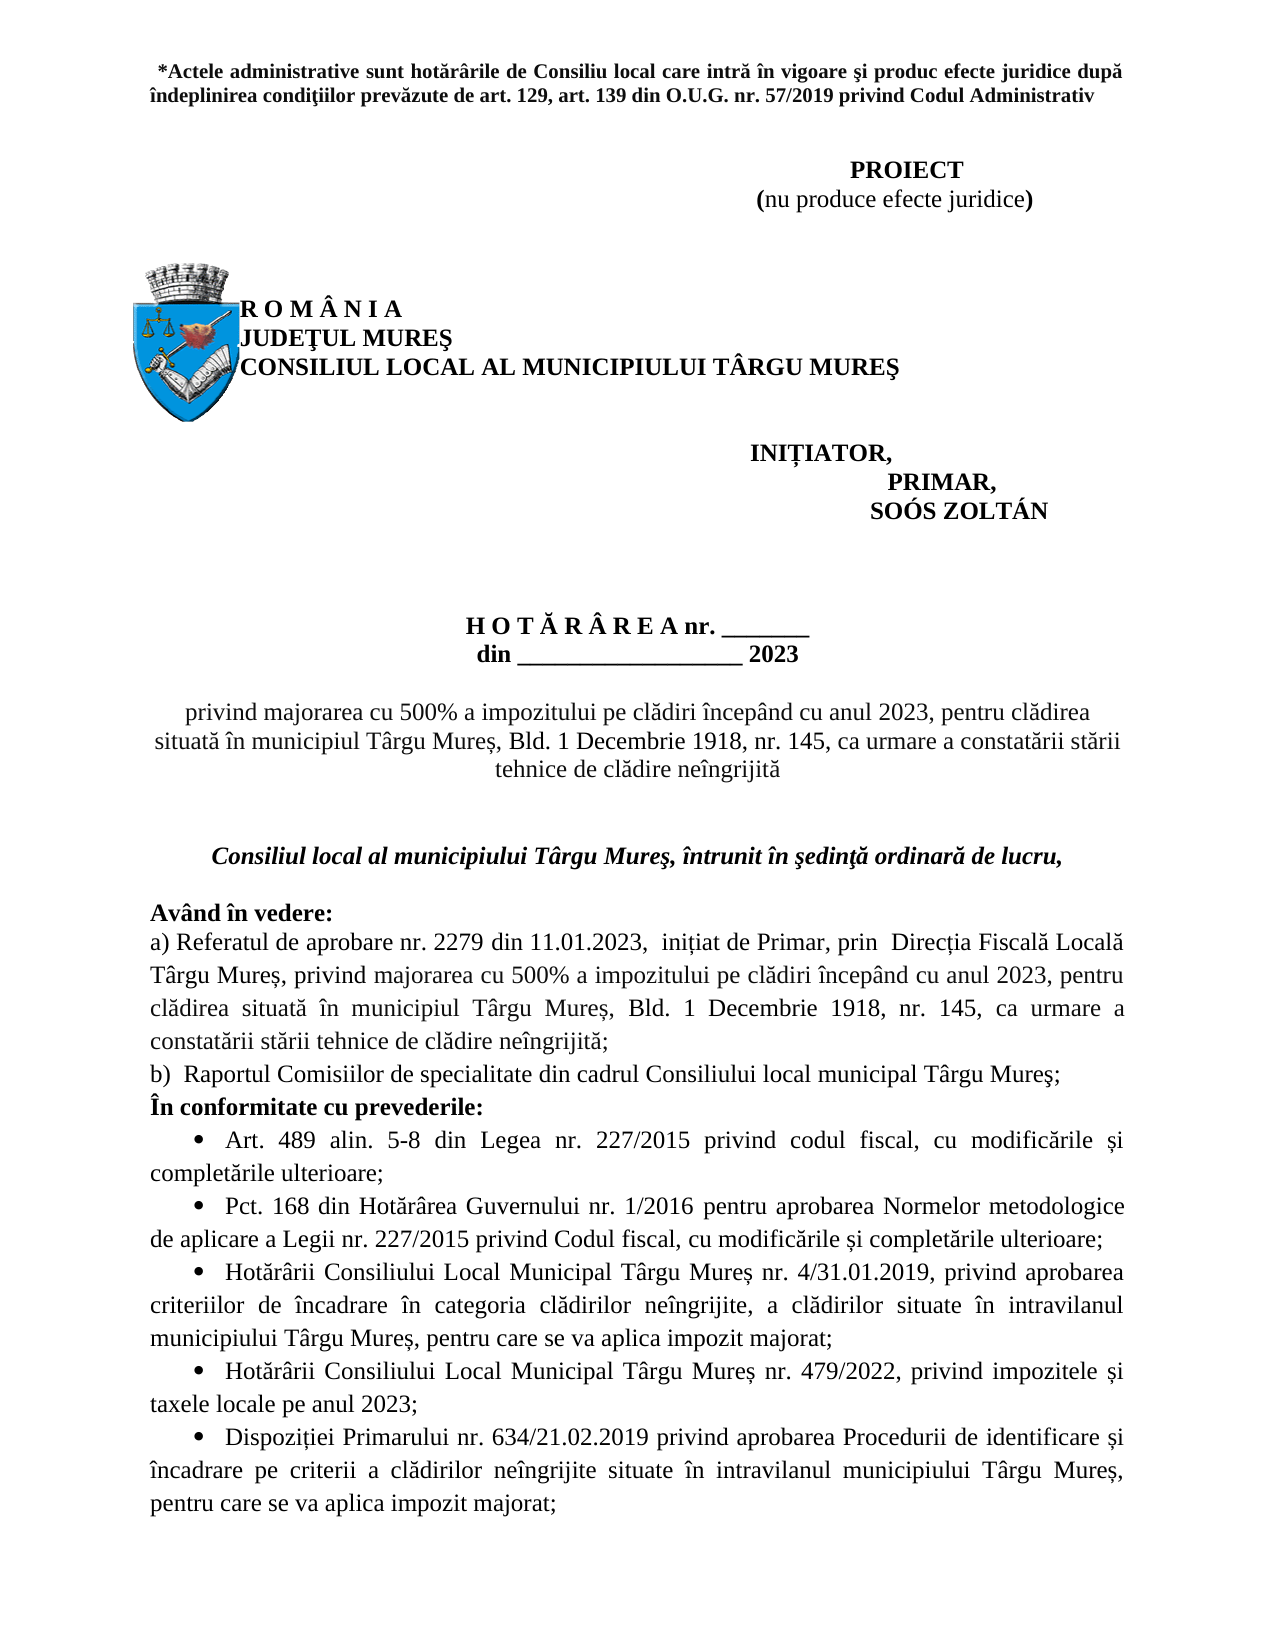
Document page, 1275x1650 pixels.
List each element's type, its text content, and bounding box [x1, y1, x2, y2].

list Hotărârii Consiliului Local Municipal Târgu Mureș nr. 4/31.01.2019, privind aprobarea criteriilor de încadrare în categoria clădirilor neîngrijite, a clădirilor situate în intravilanul municipiului Târgu Mureș, pentru care se va aplica impozit majorat; [150, 1257, 1125, 1352]
text SOÓS ZOLTÁN [150, 496, 1125, 524]
list Pct. 168 din Hotărârea Guvernului nr. 1/2016 pentru aprobarea Normelor metodologice de aplicare a Legii nr. 227/2015 privind Codul fiscal, cu modificările și completările ulterioare; [150, 1191, 1125, 1253]
list Dispoziției Primarului nr. 634/21.02.2019 privind aprobarea Procedurii de identificare și încadrare pe criterii a clădirilor neîngrijite situate în intravilanul municipiului Târgu Mureș, pentru care se va aplica impozit majorat; [150, 1422, 1125, 1517]
list Hotărârii Consiliului Local Municipal Târgu Mureș nr. 479/2022, privind impozitele și taxele locale pe anul 2023; [150, 1356, 1125, 1418]
text Având în vedere: [150, 898, 1125, 927]
text privind majorarea cu 500% a impozitului pe clădiri începând cu anul 2023, pentru clădirea situată în municipiul Târgu Mureș, Bld. 1 Decembrie 1918, nr. 145, ca urmare a constatării stării tehnice de clădire neîngrijită [150, 697, 1125, 783]
text a) Referatul de aprobare nr. 2279 din 11.01.2023, inițiat de Primar, prin Direcția Fiscală Locală Târgu Mureș, privind majorarea cu 500% a impozitului pe clădiri începând cu anul 2023, pentru clădirea situată în municipiul Târgu Mureș, Bld. 1 Decembrie 1918, nr. 145, ca urmare a constatării stării tehnice de clădire neîngrijită; [150, 927, 1125, 1055]
text *Actele administrative sunt hotărârile de Consiliu local care intră în vigoare şi produc efecte juridice după îndeplinirea condiţiilor prevăzute de art. 129, art. 139 din O.U.G. nr. 57/2019 privind Codul Administrativ [150, 59, 1125, 107]
text PROIECT [150, 155, 1125, 184]
text b) Raportul Comisiilor de specialitate din cadrul Consiliului local municipal Târgu Mureş; [150, 1059, 1125, 1088]
text INIȚIATOR, [150, 409, 1125, 467]
text PRIMAR, [887, 467, 1125, 496]
text CONSILIUL LOCAL AL MUNICIPIULUI TÂRGU MUREŞ [232, 352, 1125, 381]
text Consiliul local al municipiului Târgu Mureş, întrunit în şedinţă ordinară de lucru, [150, 841, 1125, 869]
text (nu produce efecte juridice) [150, 184, 1125, 242]
text din __________________ 2023 [150, 639, 1125, 668]
text JUDEŢUL MUREŞ [238, 323, 1125, 352]
list Art. 489 alin. 5-8 din Legea nr. 227/2015 privind codul fiscal, cu modificările și completările ulterioare; [150, 1125, 1125, 1187]
subtitle H O T Ă R Â R E A nr. _______ [150, 611, 1125, 639]
text R O M Â N I A [222, 294, 1125, 323]
text În conformitate cu prevederile: [150, 1092, 1125, 1121]
